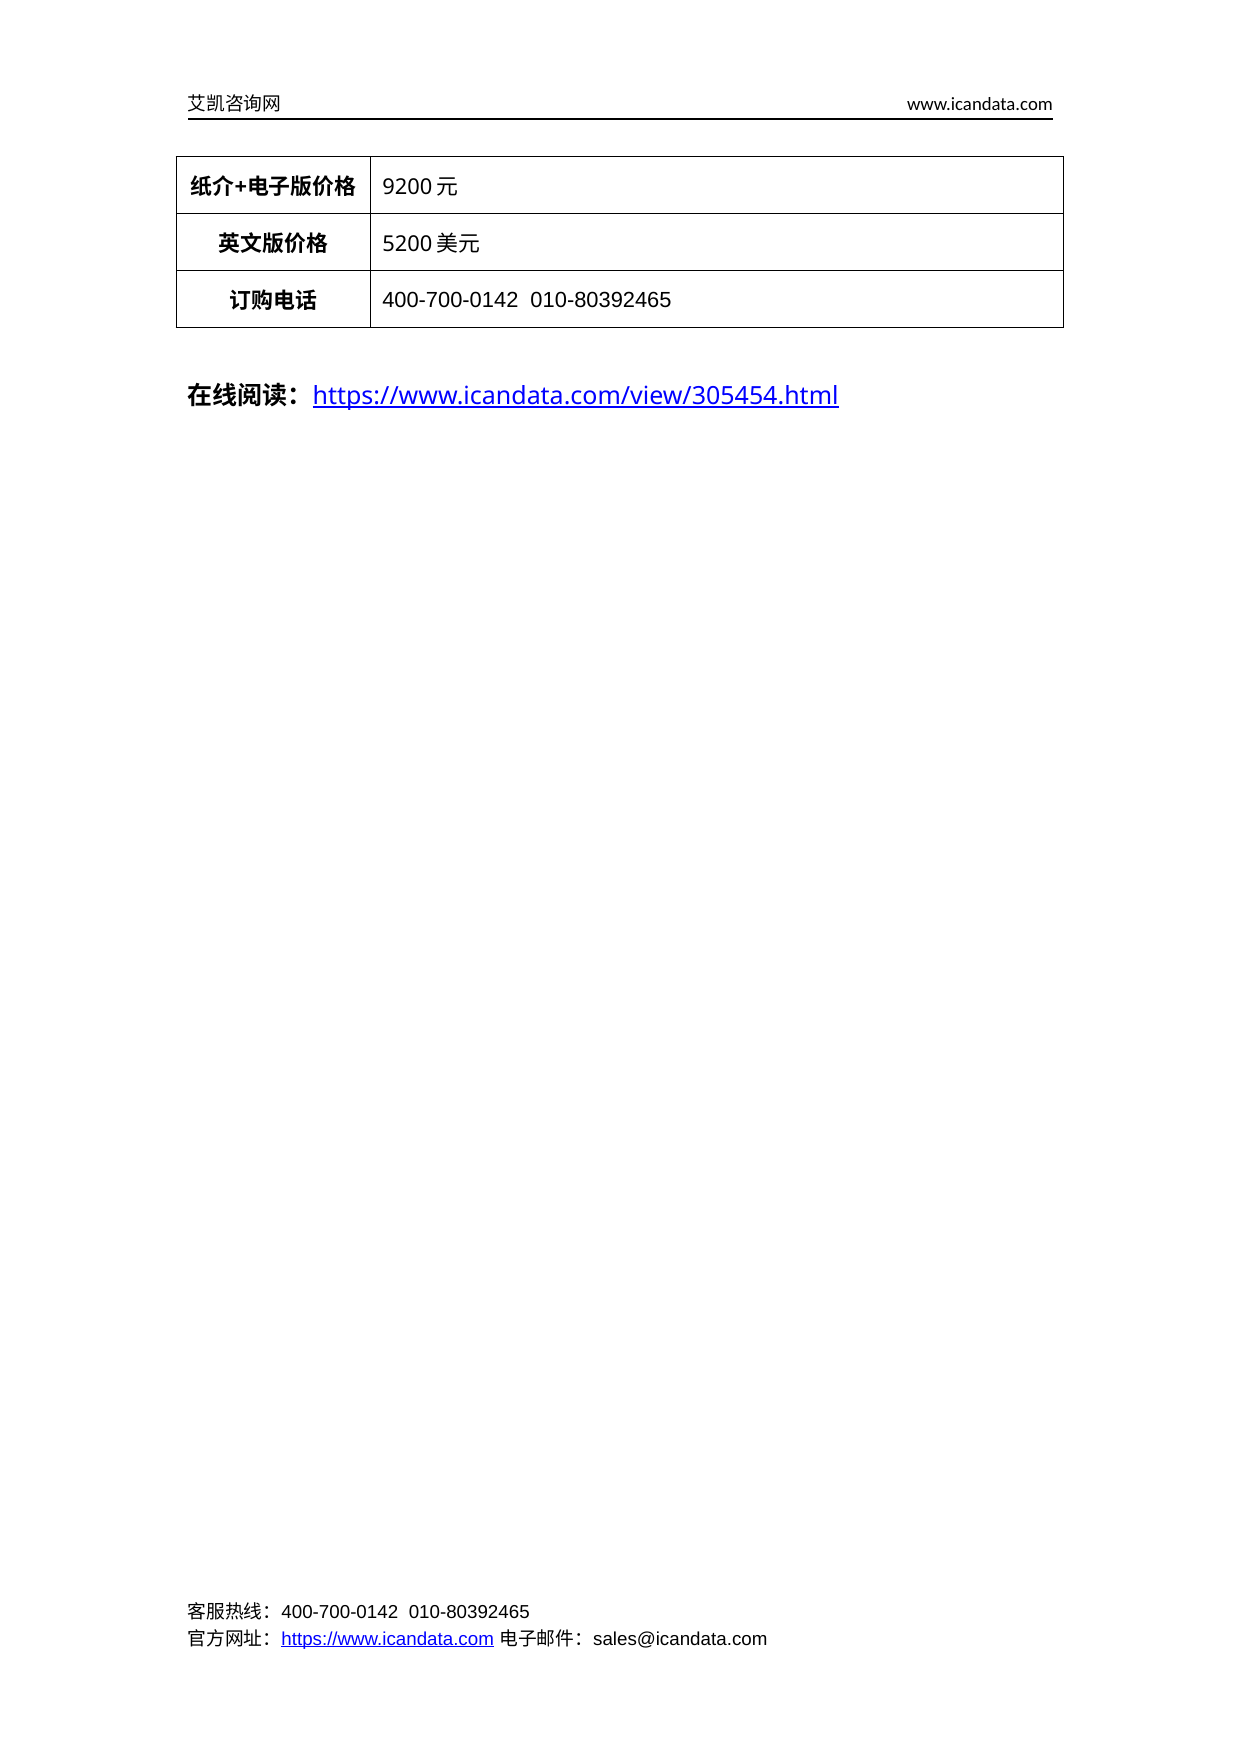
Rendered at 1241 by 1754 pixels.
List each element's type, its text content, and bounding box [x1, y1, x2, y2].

table_cell 订购电话 [177, 271, 370, 327]
table_cell 5200美元 [371, 214, 1063, 270]
table_cell 9200元 [371, 157, 1063, 213]
table_cell 纸介+电子版价格 [177, 157, 370, 213]
table_cell 英文版价格 [177, 214, 370, 270]
text 在线阅读：https://www.icandata.com/view/305454.html [187, 361, 1053, 426]
table_cell 400-700-0142 010-80392465 [371, 271, 1063, 327]
